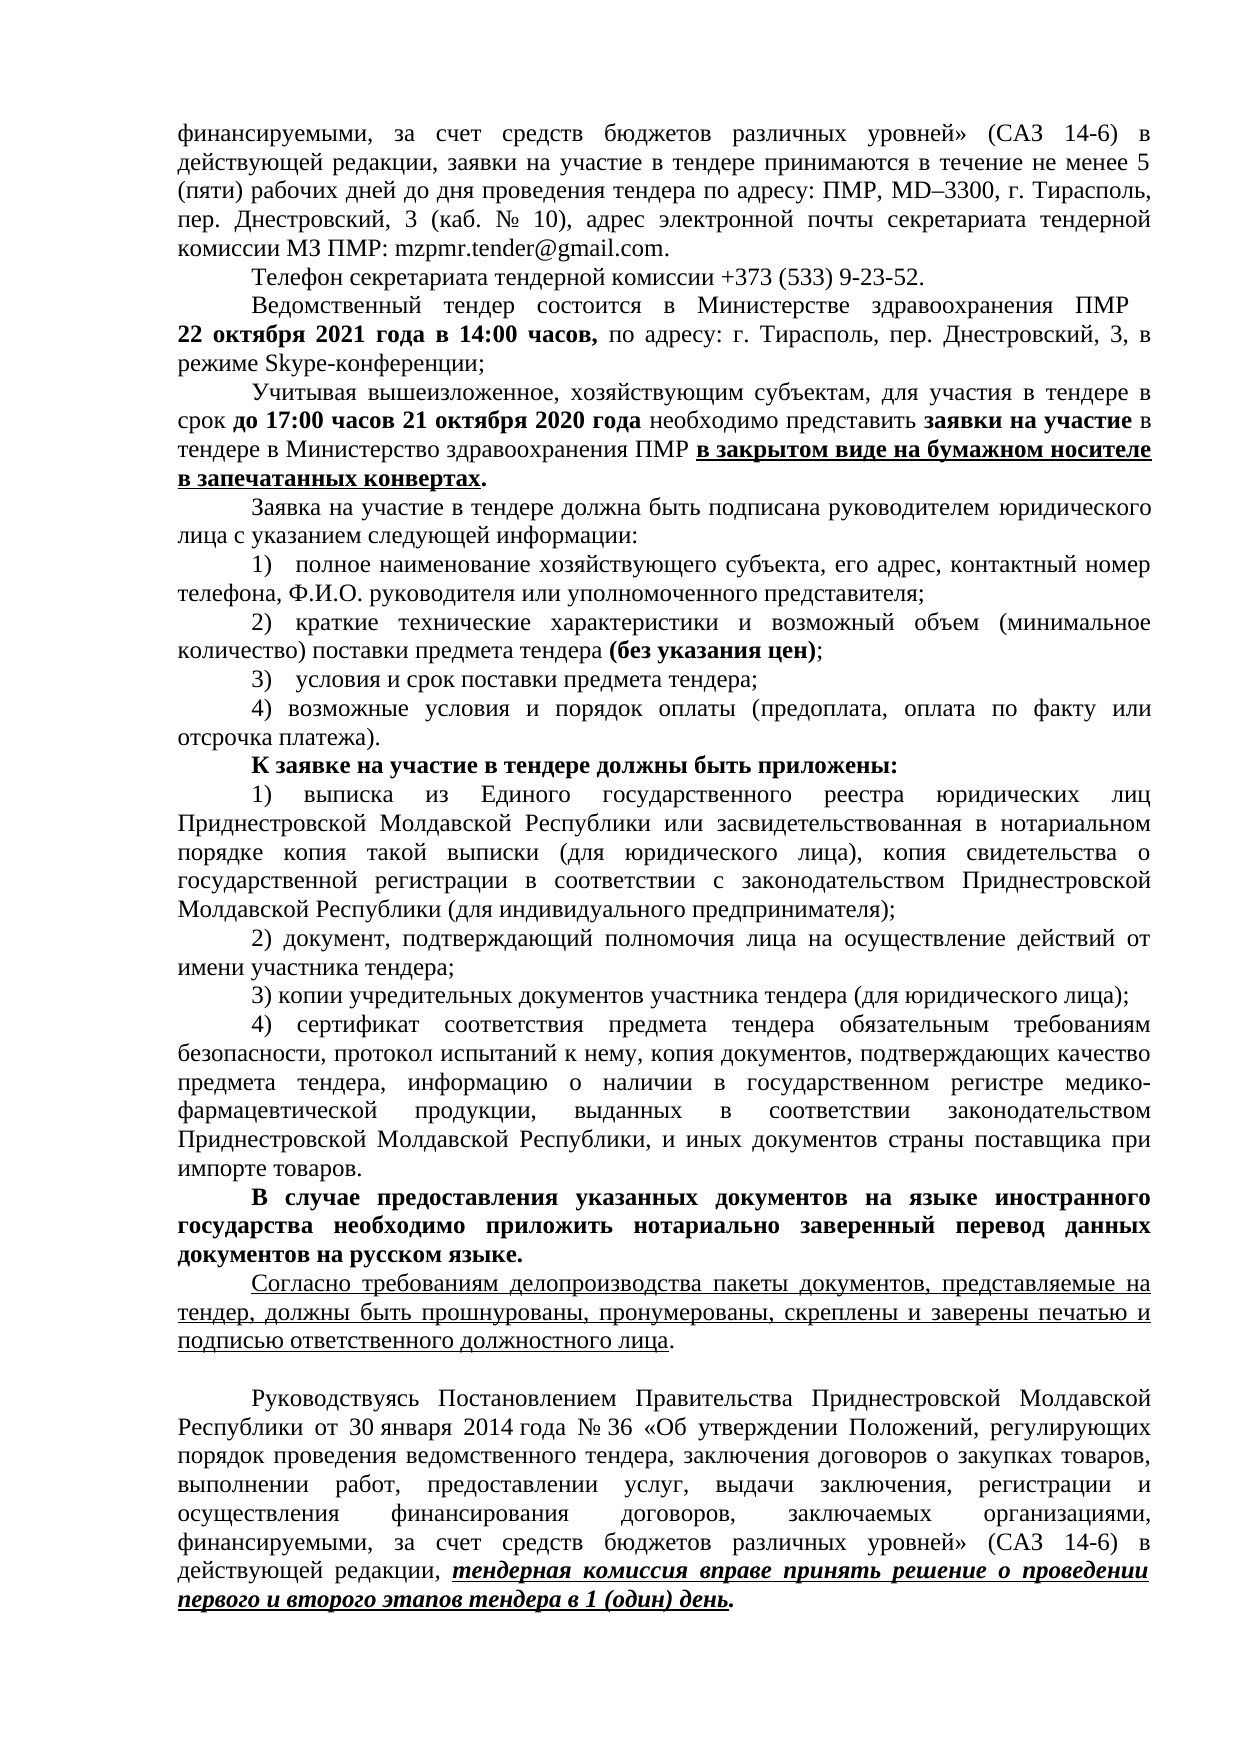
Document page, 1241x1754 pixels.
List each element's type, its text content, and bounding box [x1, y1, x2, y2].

list Учитывая вышеизложенное, хозяйствующим субъектам, для участия в тендере в срок до 17:00 часов 21 октября 2020 года необходимо представить заявки на участие в тендере в Министерство здравоохранения ПМР в закрытом виде на бумажном носителе в запечатанных конвертах. [177, 377, 1152, 492]
text 3) копии учредительных документов участника тендера (для юридического лица); [177, 981, 1152, 1009]
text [177, 118, 1152, 262]
text 4) сертификат соответствия предмета тендера обязательным требованиям безопасности, протокол испытаний к нему, копия документов, подтверждающих качество предмета тендера, информацию о наличии в государственном регистре медико-фармацевтической продукции, выданных в соответствии законодательством Приднестровской Молдавской Республики, и иных документов страны поставщика при импорте товаров. [177, 1009, 1152, 1182]
text 1) полное наименование хозяйствующего субъекта, его адрес, контактный номер телефона, Ф.И.О. руководителя или уполномоченного представителя; [177, 549, 1152, 607]
list Ведомственный тендер состоится в Министерстве здравоохранения ПМР 22 октября 2021 года в 14:00 часов, по адресу: г. Тирасполь, пер. Днестровский, 3, в режиме Skype-конференции; [177, 291, 1152, 377]
text Согласно требованиям делопроизводства пакеты документов, представляемые на тендер, должны быть прошнурованы, пронумерованы, скреплены и заверены печатью и подписью ответственного должностного лица. [177, 1268, 1152, 1354]
text 3) условия и срок поставки предмета тендера; [177, 664, 1152, 693]
text Руководствуясь Постановлением Правительства Приднестровской Молдавской Республики от 30 января 2014 года № 36 «Об утверждении Положений, регулирующих порядок проведения ведомственного тендера, заключения договоров о закупках товаров, выполнении работ, предоставлении услуг, выдачи заключения, регистрации и осуществления финансирования договоров, заключаемых организациями, финансируемыми, за счет средств бюджетов различных уровней» (САЗ 14-6) в действующей редакции, тендерная комиссия вправе принять решение о проведении первого и второго этапов тендера в 1 (один) день. [177, 1383, 1152, 1613]
text 2) краткие технические характеристики и возможный объем (минимальное количество) поставки предмета тендера (без указания цен); [177, 607, 1152, 664]
text К заявке на участие в тендере должны быть приложены: [177, 751, 1152, 779]
text 2) документ, подтверждающий полномочия лица на осуществление действий от имени участника тендера; [177, 923, 1152, 981]
text Заявка на участие в тендере должна быть подписана руководителем юридического лица с указанием следующей информации: [177, 492, 1152, 549]
text 4) возможные условия и порядок оплаты (предоплата, оплата по факту или отсрочка платежа). [177, 693, 1152, 751]
text Телефон секретариата тендерной комиссии +373 (533) 9-23-52. [177, 262, 1152, 291]
text 1) выписка из Единого государственного реестра юридических лиц Приднестровской Молдавской Республики или засвидетельствованная в нотариальном порядке копия такой выписки (для юридического лица), копия свидетельства о государственной регистрации в соответствии с законодательством Приднестровской Молдавской Республики (для индивидуального предпринимателя); [177, 779, 1152, 923]
text В случае предоставления указанных документов на языке иностранного государства необходимо приложить нотариально заверенный перевод данных документов на русском языке. [177, 1182, 1152, 1268]
